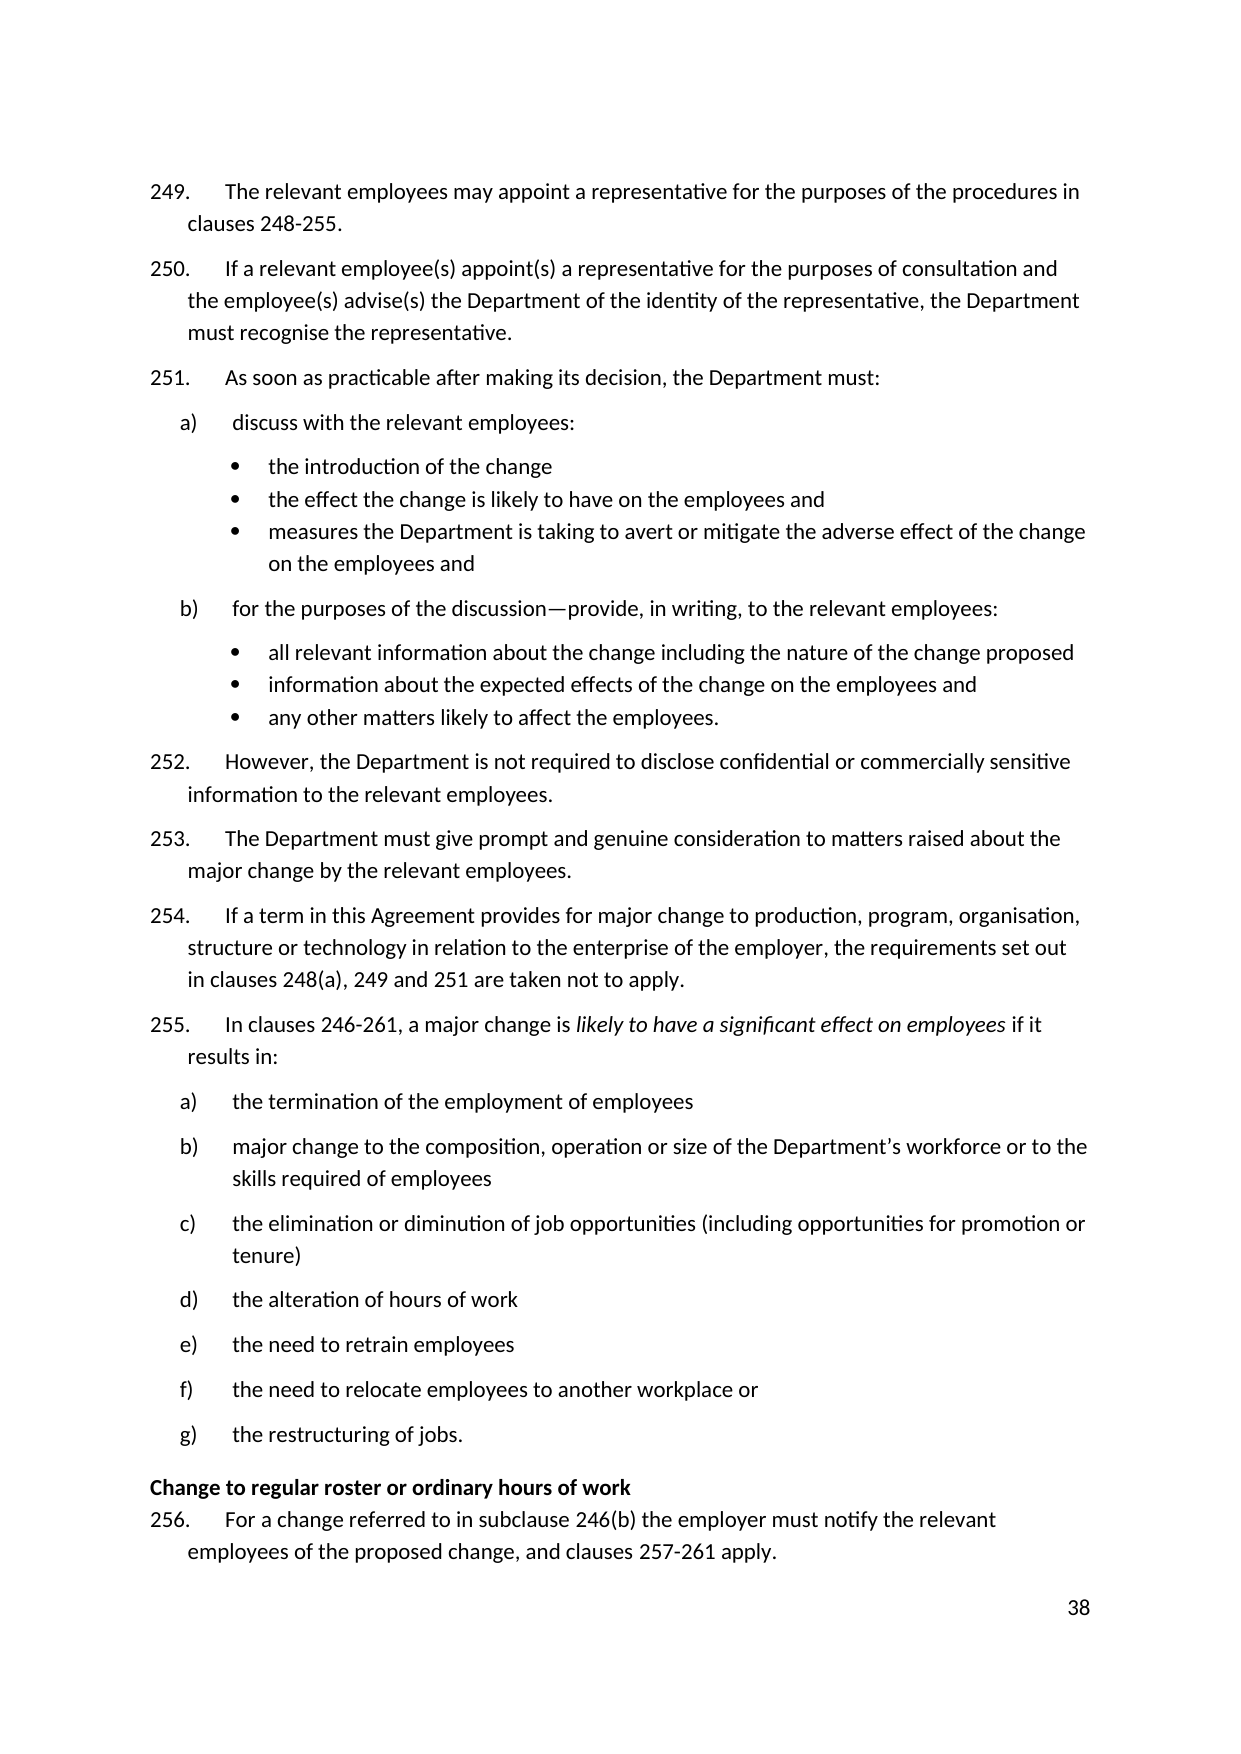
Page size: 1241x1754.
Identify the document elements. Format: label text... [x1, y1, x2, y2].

list the alteration of hours of work [179, 1286, 1090, 1314]
list major change to the composition, operation or size of the Department’s workforce or to the skills required of employees [179, 1132, 1090, 1192]
text However, the Department is not required to disclose confidential or commercially sensitive information to the relevant employees. [150, 747, 1090, 808]
text In clauses 246-261, a major change is likely to have a significant effect on employees if it results in: [150, 1010, 1090, 1071]
text The relevant employees may appoint a representative for the purposes of the procedures in clauses 248-255. [150, 177, 1090, 237]
list the restructuring of jobs. [179, 1420, 1090, 1448]
subtitle Change to regular roster or ordinary hours of work [150, 1473, 1090, 1501]
list the need to relocate employees to another workplace or [179, 1375, 1090, 1403]
list for the purposes of the discussion—provide, in writing, to the relevant employees: [179, 594, 1090, 622]
text As soon as practicable after making its decision, the Department must: [150, 363, 1090, 391]
list the introduction of the change [231, 452, 1090, 481]
list all relevant information about the change including the nature of the change proposed [231, 638, 1090, 666]
list the elimination or diminution of job opportunities (including opportunities for promotion or tenure) [179, 1209, 1090, 1269]
text For a change referred to in subclause 246(b) the employer must notify the relevant employees of the proposed change, and clauses 257-261 apply. [150, 1505, 1090, 1565]
text If a relevant employee(s) appoint(s) a representative for the purposes of consultation and the employee(s) advise(s) the Department of the identity of the representative, the Department must recognise the representative. [150, 254, 1090, 346]
list any other matters likely to affect the employees. [231, 703, 1090, 731]
text The Department must give prompt and genuine consideration to matters raised about the major change by the relevant employees. [150, 824, 1090, 884]
list discuss with the relevant employees: [179, 408, 1090, 436]
text If a term in this Agreement provides for major change to production, program, organisation, structure or technology in relation to the enterprise of the employer, the requirements set out in clauses 248(a), 249 and 251 are taken not to apply. [150, 901, 1090, 994]
list the need to retrain employees [179, 1330, 1090, 1358]
list the effect the change is likely to have on the employees and [231, 485, 1090, 513]
list the termination of the employment of employees [179, 1087, 1090, 1115]
list measures the Department is taking to avert or mitigate the adverse effect of the change on the employees and [231, 517, 1090, 577]
list information about the expected effects of the change on the employees and [231, 671, 1090, 699]
